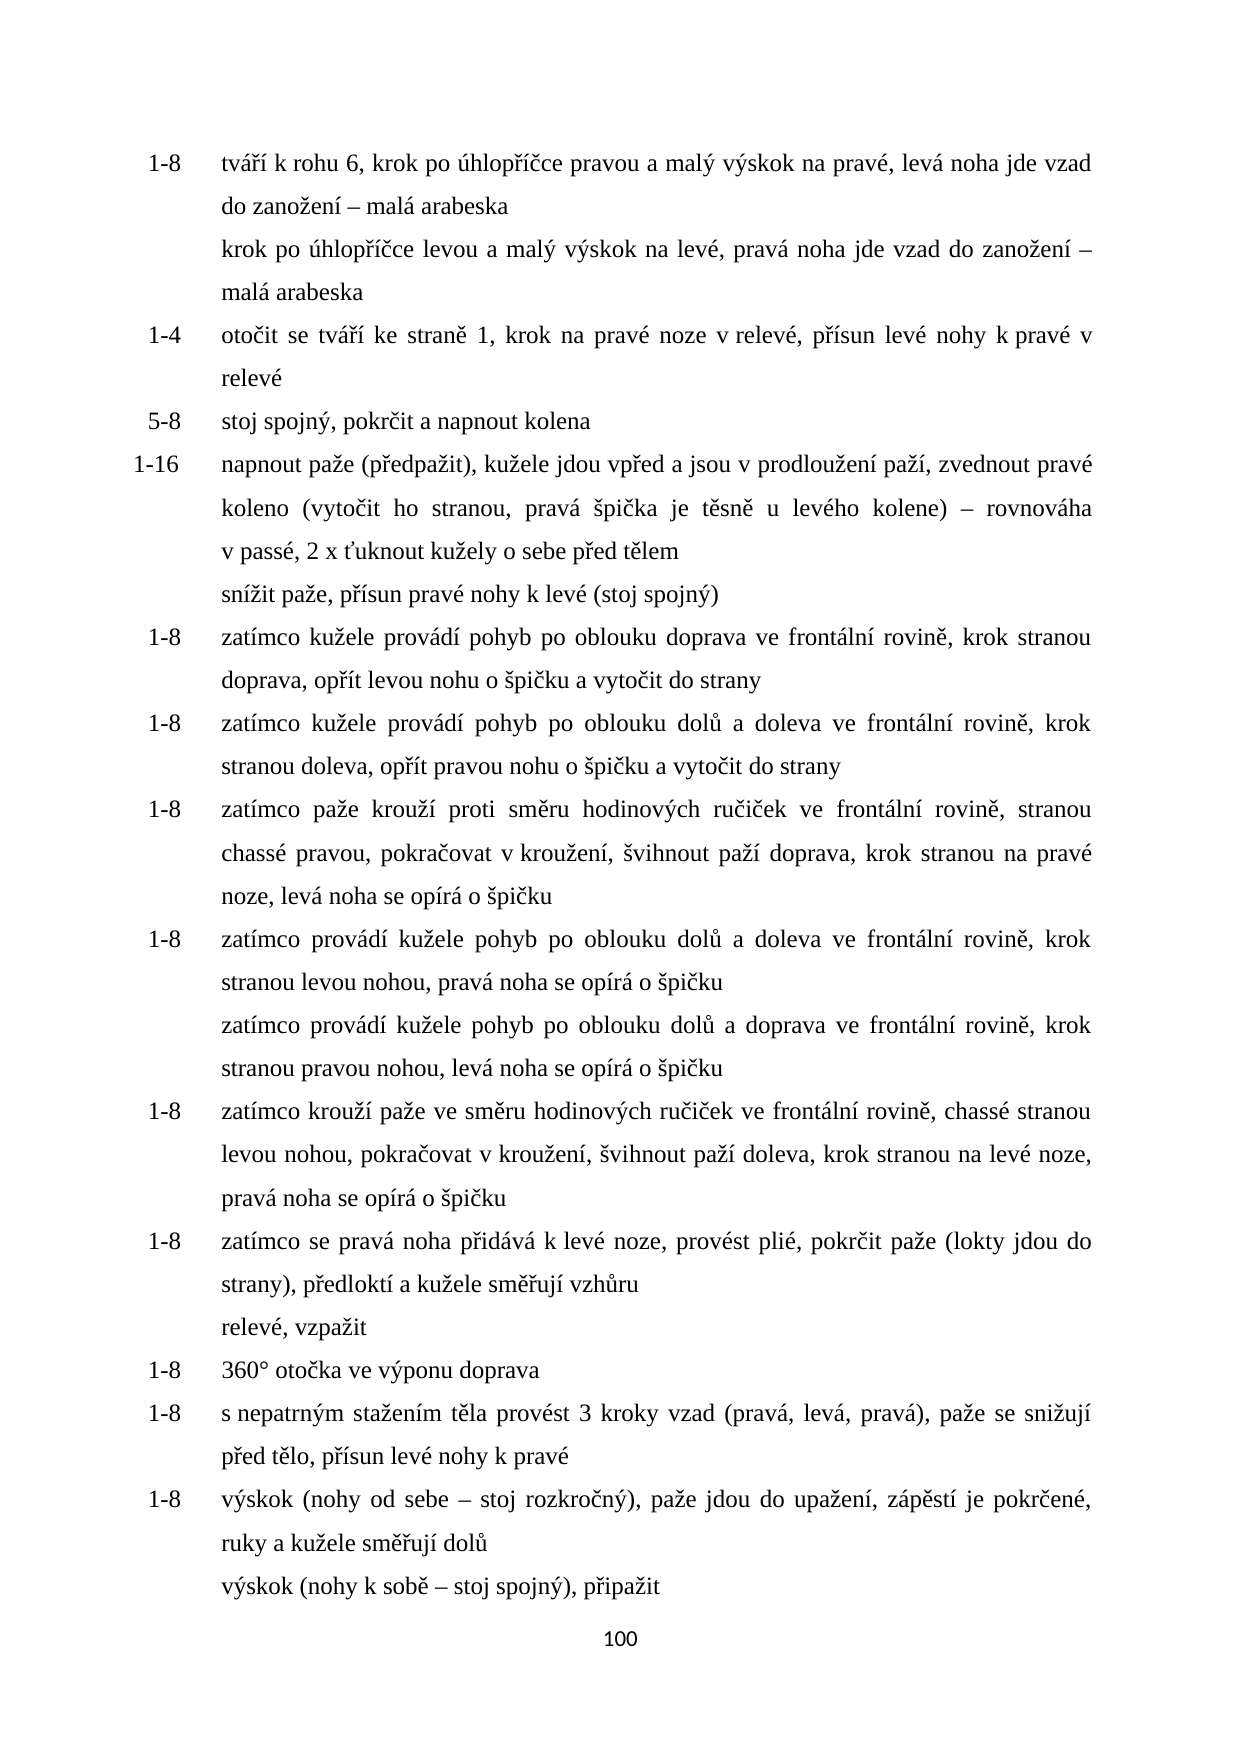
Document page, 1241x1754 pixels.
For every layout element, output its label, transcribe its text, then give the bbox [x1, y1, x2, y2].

text 1-8 výskok (nohy od sebe – stoj rozkročný), paže jdou do upažení, zápěstí je pokrčené, ruky a kužele směřují dolů [148, 1484, 1093, 1556]
text 1-8 zatímco kužele provádí pohyb po oblouku dolů a doleva ve frontální rovině, krok stranou doleva, opřít pravou nohu o špičku a vytočit do strany [148, 708, 1093, 780]
text 1-8 zatímco krouží paže ve směru hodinových ručiček ve frontální rovině, chassé stranou levou nohou, pokračovat v kroužení, švihnout paží doleva, krok stranou na levé noze, pravá noha se opírá o špičku [148, 1096, 1093, 1211]
text 1-4 otočit se tváří ke straně 1, krok na pravé noze v relevé, přísun levé nohy k pravé v relevé [148, 320, 1093, 392]
text 1-8 zatímco provádí kužele pohyb po oblouku dolů a doleva ve frontální rovině, krok stranou levou nohou, pravá noha se opírá o špičku [148, 924, 1093, 996]
text zatímco provádí kužele pohyb po oblouku dolů a doprava ve frontální rovině, krok stranou pravou nohou, levá noha se opírá o špičku [148, 1010, 1093, 1082]
text snížit paže, přísun pravé nohy k levé (stoj spojný) [221, 579, 1093, 608]
text 1-8 tváří k rohu 6, krok po úhlopříčce pravou a malý výskok na pravé, levá noha jde vzad do zanožení – malá arabeska [148, 148, 1093, 219]
text 1-8 s nepatrným stažením těla provést 3 kroky vzad (pravá, levá, pravá), paže se snižují před tělo, přísun levé nohy k pravé [148, 1398, 1093, 1470]
text krok po úhlopříčce levou a malý výskok na levé, pravá noha jde vzad do zanožení – malá arabeska [148, 234, 1093, 306]
text 1-8 zatímco se pravá noha přidává k levé noze, provést plié, pokrčit paže (lokty jdou do strany), předloktí a kužele směřují vzhůru [148, 1226, 1093, 1298]
text relevé, vzpažit [148, 1312, 1093, 1341]
text 5-8 stoj spojný, pokrčit a napnout kolena [148, 406, 1093, 435]
text výskok (nohy k sobě – stoj spojný), připažit [148, 1571, 1093, 1599]
text 1-16 napnout paže (předpažit), kužele jdou vpřed a jsou v prodloužení paží, zvednout pravé koleno (vytočit ho stranou, pravá špička je těsně u levého kolene) – rovnováha v passé, 2 x ťuknout kužely o sebe před tělem [133, 449, 1093, 564]
text 1-8 360° otočka ve výponu doprava [148, 1355, 1093, 1384]
text 1-8 zatímco paže krouží proti směru hodinových ručiček ve frontální rovině, stranou chassé pravou, pokračovat v kroužení, švihnout paží doprava, krok stranou na pravé noze, levá noha se opírá o špičku [148, 794, 1093, 909]
text 1-8 zatímco kužele provádí pohyb po oblouku doprava ve frontální rovině, krok stranou doprava, opřít levou nohu o špičku a vytočit do strany [148, 622, 1093, 694]
